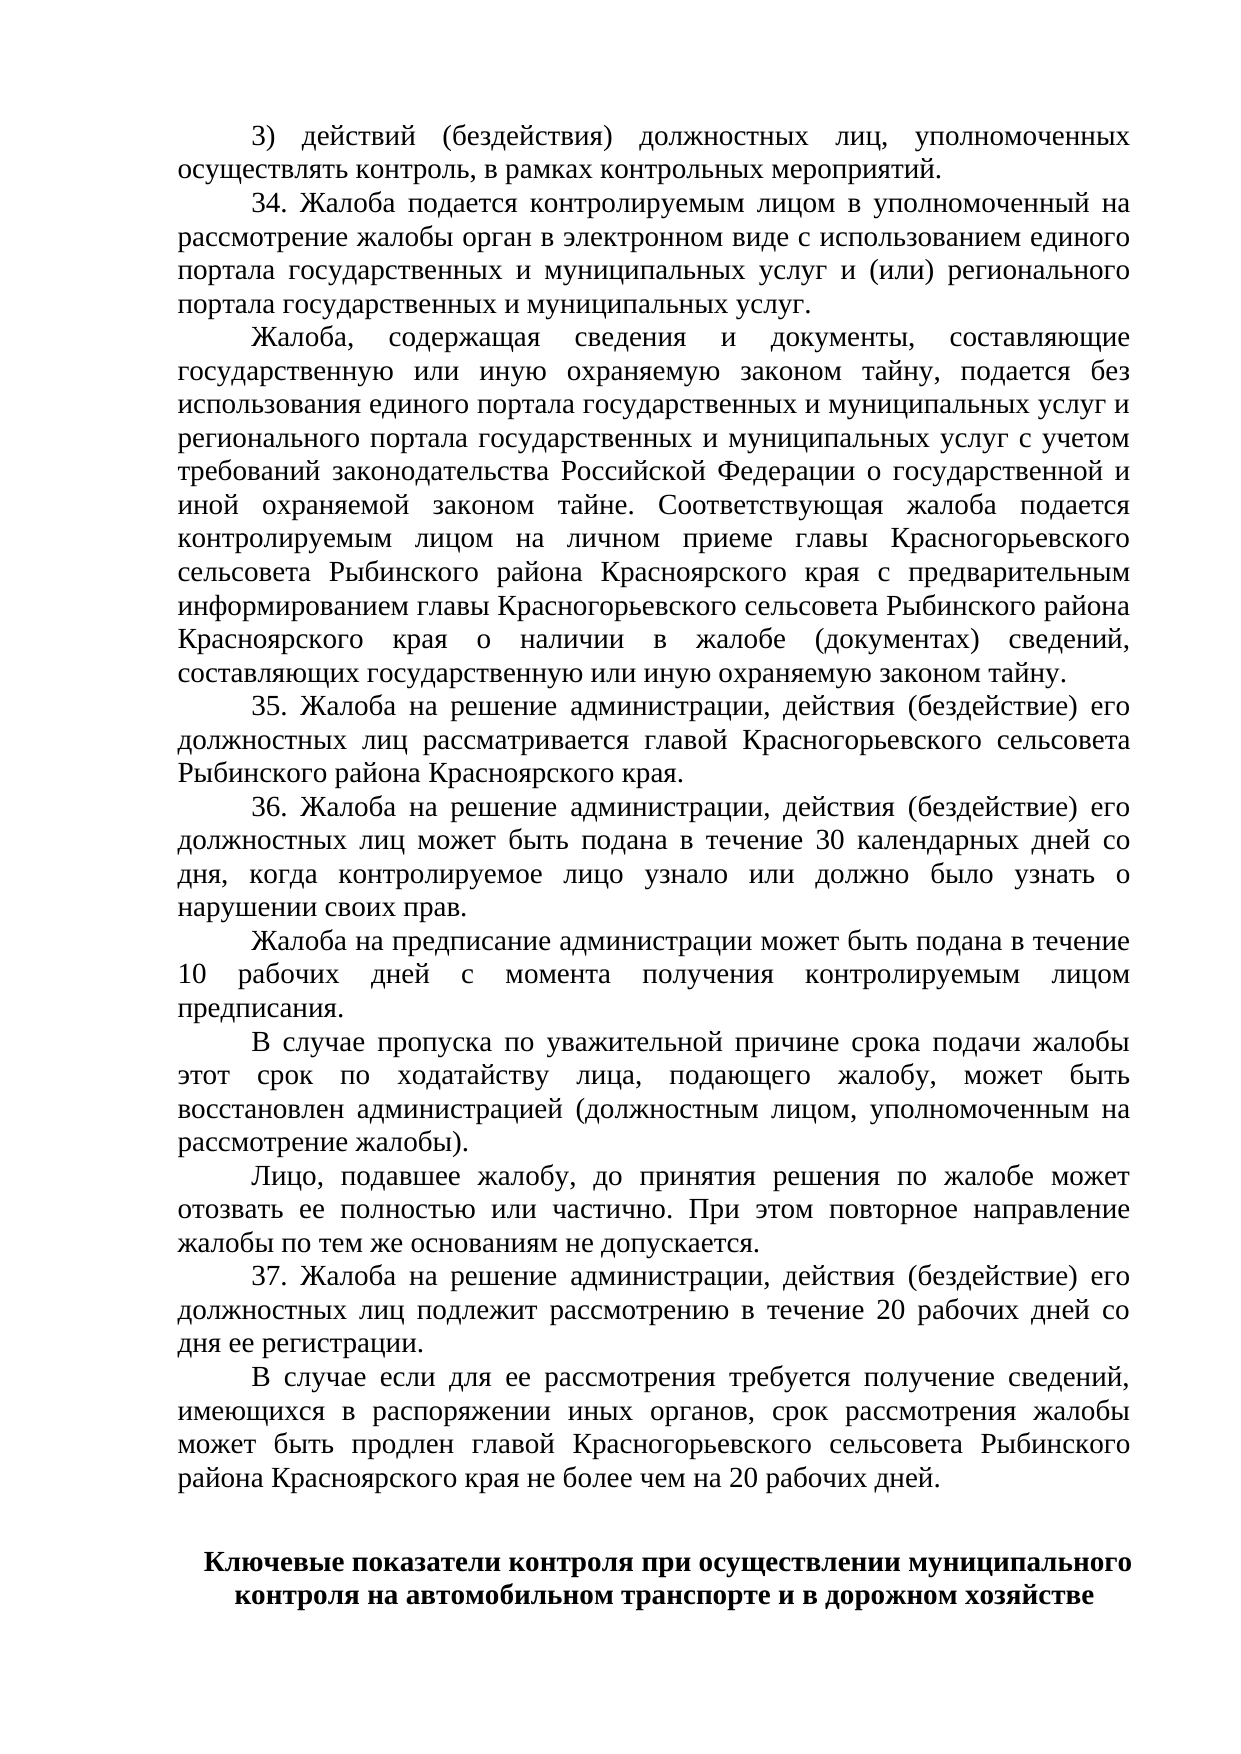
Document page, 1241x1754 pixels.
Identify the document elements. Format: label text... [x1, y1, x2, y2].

text В случае пропуска по уважительной причине срока подачи жалобы этот срок по ходатайству лица, подающего жалобу, может быть восстановлен администрацией (должностным лицом, уполномоченным на рассмотрение жалобы). [177, 1024, 1131, 1158]
text В случае если для ее рассмотрения требуется получение сведений, имеющихся в распоряжении иных органов, срок рассмотрения жалобы может быть продлен главой Красногорьевского сельсовета Рыбинского района Красноярского края не более чем на 20 рабочих дней. [177, 1359, 1131, 1493]
text Лицо, подавшее жалобу, до принятия решения по жалобе может отозвать ее полностью или частично. При этом повторное направление жалобы по тем же основаниям не допускается. [177, 1158, 1131, 1258]
text Ключевые показатели контроля при осуществлении муниципального контроля на автомобильном транспорте и в дорожном хозяйстве [177, 1544, 1152, 1611]
text 35. Жалоба на решение администрации, действия (бездействие) его должностных лиц рассматривается главой Красногорьевского сельсовета Рыбинского района Красноярского края. [177, 688, 1131, 789]
text 34. Жалоба подается контролируемым лицом в уполномоченный на рассмотрение жалобы орган в электронном виде с использованием единого портала государственных и муниципальных услуг и (или) регионального портала государственных и муниципальных услуг. [177, 185, 1131, 319]
text Жалоба, содержащая сведения и документы, составляющие государственную или иную охраняемую законом тайну, подается без использования единого портала государственных и муниципальных услуг и регионального портала государственных и муниципальных услуг с учетом требований законодательства Российской Федерации о государственной и иной охраняемой законом тайне. Соответствующая жалоба подается контролируемым лицом на личном приеме главы Красногорьевского сельсовета Рыбинского района Красноярского края с предварительным информированием главы Красногорьевского сельсовета Рыбинского района Красноярского края о наличии в жалобе (документах) сведений, составляющих государственную или иную охраняемую законом тайну. [177, 319, 1131, 688]
text 37. Жалоба на решение администрации, действия (бездействие) его должностных лиц подлежит рассмотрению в течение 20 рабочих дней со дня ее регистрации. [177, 1258, 1131, 1359]
text 36. Жалоба на решение администрации, действия (бездействие) его должностных лиц может быть подана в течение 30 календарных дней со дня, когда контролируемое лицо узнало или должно было узнать о нарушении своих прав. [177, 789, 1131, 923]
text Жалоба на предписание администрации может быть подана в течение 10 рабочих дней с момента получения контролируемым лицом предписания. [177, 923, 1131, 1024]
text 3) действий (бездействия) должностных лиц, уполномоченных осуществлять контроль, в рамках контрольных мероприятий. [177, 118, 1131, 185]
